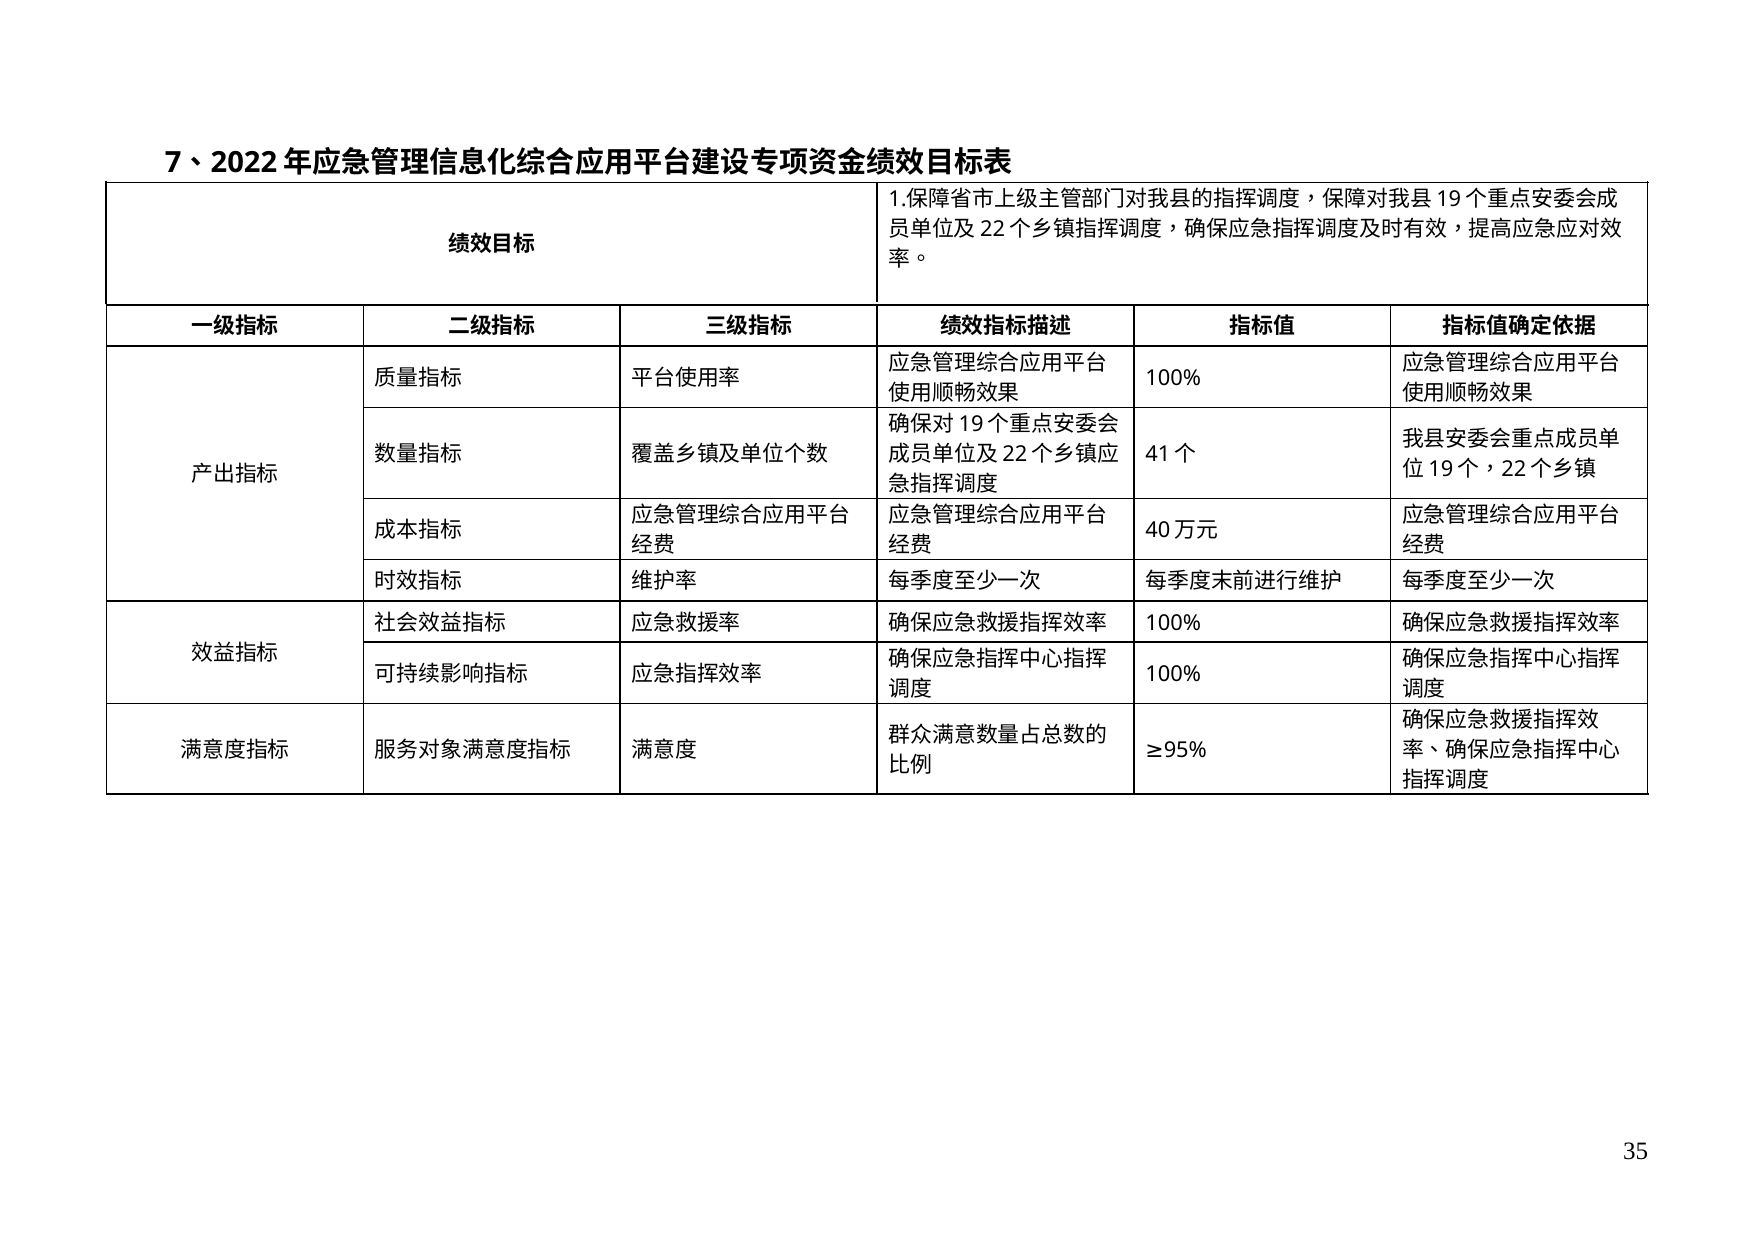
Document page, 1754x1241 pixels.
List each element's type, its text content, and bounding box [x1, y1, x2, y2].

table_cell 产出指标 [107, 347, 363, 600]
table_cell 100% [1135, 643, 1390, 702]
table_cell 应急指挥效率 [621, 643, 876, 702]
table_cell 确保对19个重点安委会成员单位及22个乡镇应急指挥调度 [878, 408, 1133, 497]
table_cell 确保应急救援指挥效率 [1391, 602, 1647, 641]
table_cell 服务对象满意度指标 [364, 704, 619, 793]
table_cell 满意度指标 [107, 704, 363, 793]
table_cell 100% [1135, 347, 1390, 406]
table_cell 数量指标 [364, 408, 619, 497]
table_cell 质量指标 [364, 347, 619, 406]
table_header 1.保障省市上级主管部门对我县的指挥调度，保障对我县19个重点安委会成员单位及22个乡镇指挥调度，确保应急指挥调度及时有效，提高应急应对效率。 [878, 183, 1647, 302]
table_header 一级指标 [107, 306, 363, 345]
table_cell 满意度 [621, 704, 876, 793]
table_cell 群众满意数量占总数的比例 [878, 704, 1133, 793]
table_cell 应急管理综合应用平台使用顺畅效果 [878, 347, 1133, 406]
table_cell 确保应急救援指挥效率 [878, 602, 1133, 641]
table_header 绩效目标 [107, 183, 876, 302]
table_cell 可持续影响指标 [364, 643, 619, 702]
table_cell 应急救援率 [621, 602, 876, 641]
table_header 二级指标 [364, 306, 619, 345]
table_header 三级指标 [621, 306, 876, 345]
table_cell 每季度至少一次 [1391, 560, 1647, 600]
table_cell 社会效益指标 [364, 602, 619, 641]
table_cell 时效指标 [364, 560, 619, 600]
table_cell ≥95% [1135, 704, 1390, 793]
table_cell 应急管理综合应用平台经费 [878, 499, 1133, 558]
table_cell 每季度末前进行维护 [1135, 560, 1390, 600]
table_header 指标值确定依据 [1391, 306, 1647, 345]
table_cell 应急管理综合应用平台使用顺畅效果 [1391, 347, 1647, 406]
table_cell 每季度至少一次 [878, 560, 1133, 600]
table_cell 效益指标 [107, 602, 363, 702]
table_cell 覆盖乡镇及单位个数 [621, 408, 876, 497]
table_cell 40万元 [1135, 499, 1390, 558]
table_cell 41个 [1135, 408, 1390, 497]
table_cell 维护率 [621, 560, 876, 600]
table_cell 应急管理综合应用平台经费 [1391, 499, 1647, 558]
table_cell 100% [1135, 602, 1390, 641]
table_cell 平台使用率 [621, 347, 876, 406]
table_cell 我县安委会重点成员单位19个，22个乡镇 [1391, 408, 1647, 497]
table_cell 应急管理综合应用平台经费 [621, 499, 876, 558]
table_cell 成本指标 [364, 499, 619, 558]
table_header 指标值 [1135, 306, 1390, 345]
table_cell 确保应急指挥中心指挥调度 [878, 643, 1133, 702]
table_cell 确保应急救援指挥效率、确保应急指挥中心指挥调度 [1391, 704, 1647, 793]
table_header 绩效指标描述 [878, 306, 1133, 345]
text 7、2022年应急管理信息化综合应用平台建设专项资金绩效目标表 [106, 142, 1648, 181]
table_cell 确保应急指挥中心指挥调度 [1391, 643, 1647, 702]
